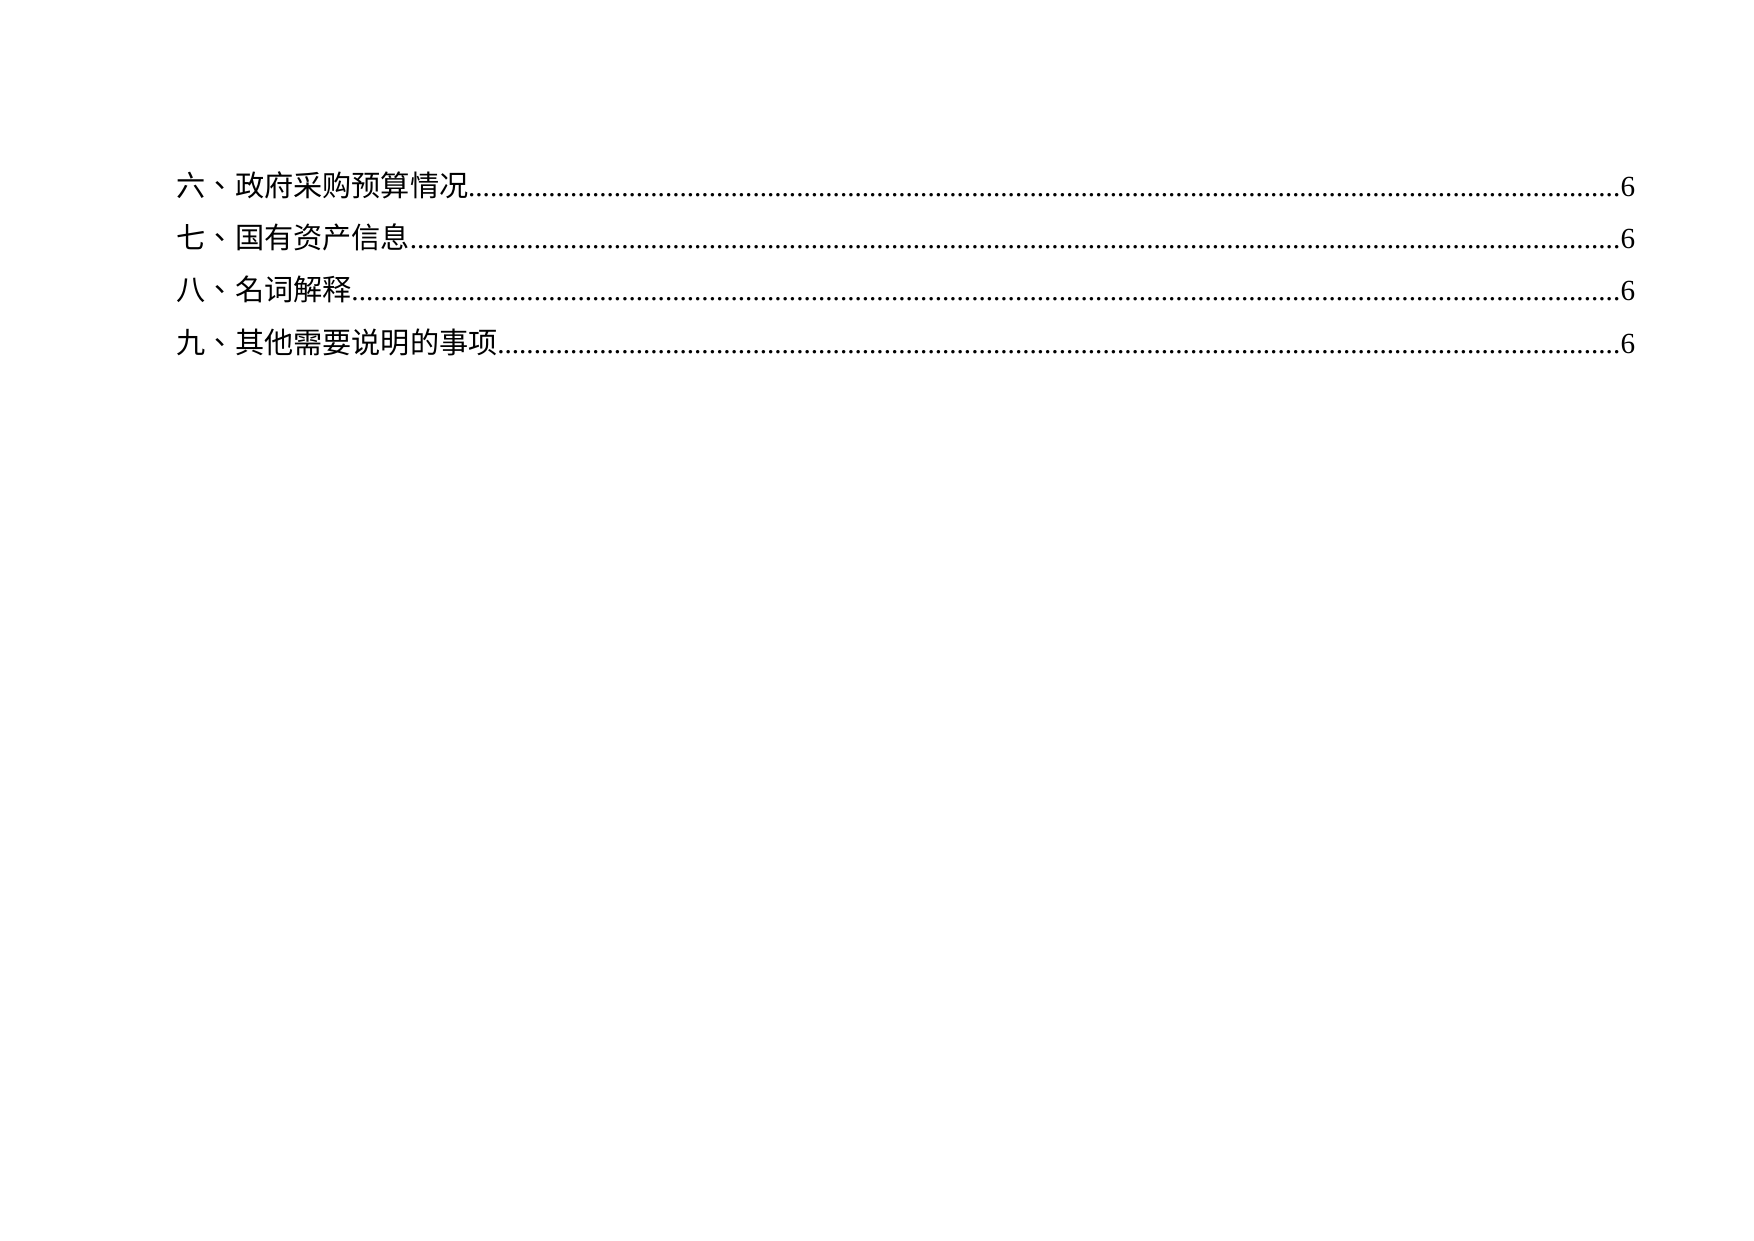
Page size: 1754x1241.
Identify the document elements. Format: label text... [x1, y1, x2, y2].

text 九、其他需要说明的事项 6 [118, 322, 1636, 362]
text 六、政府采购预算情况 6 [118, 165, 1636, 205]
text 八、名词解释 6 [118, 270, 1636, 309]
text 七、国有资产信息 6 [118, 217, 1636, 257]
